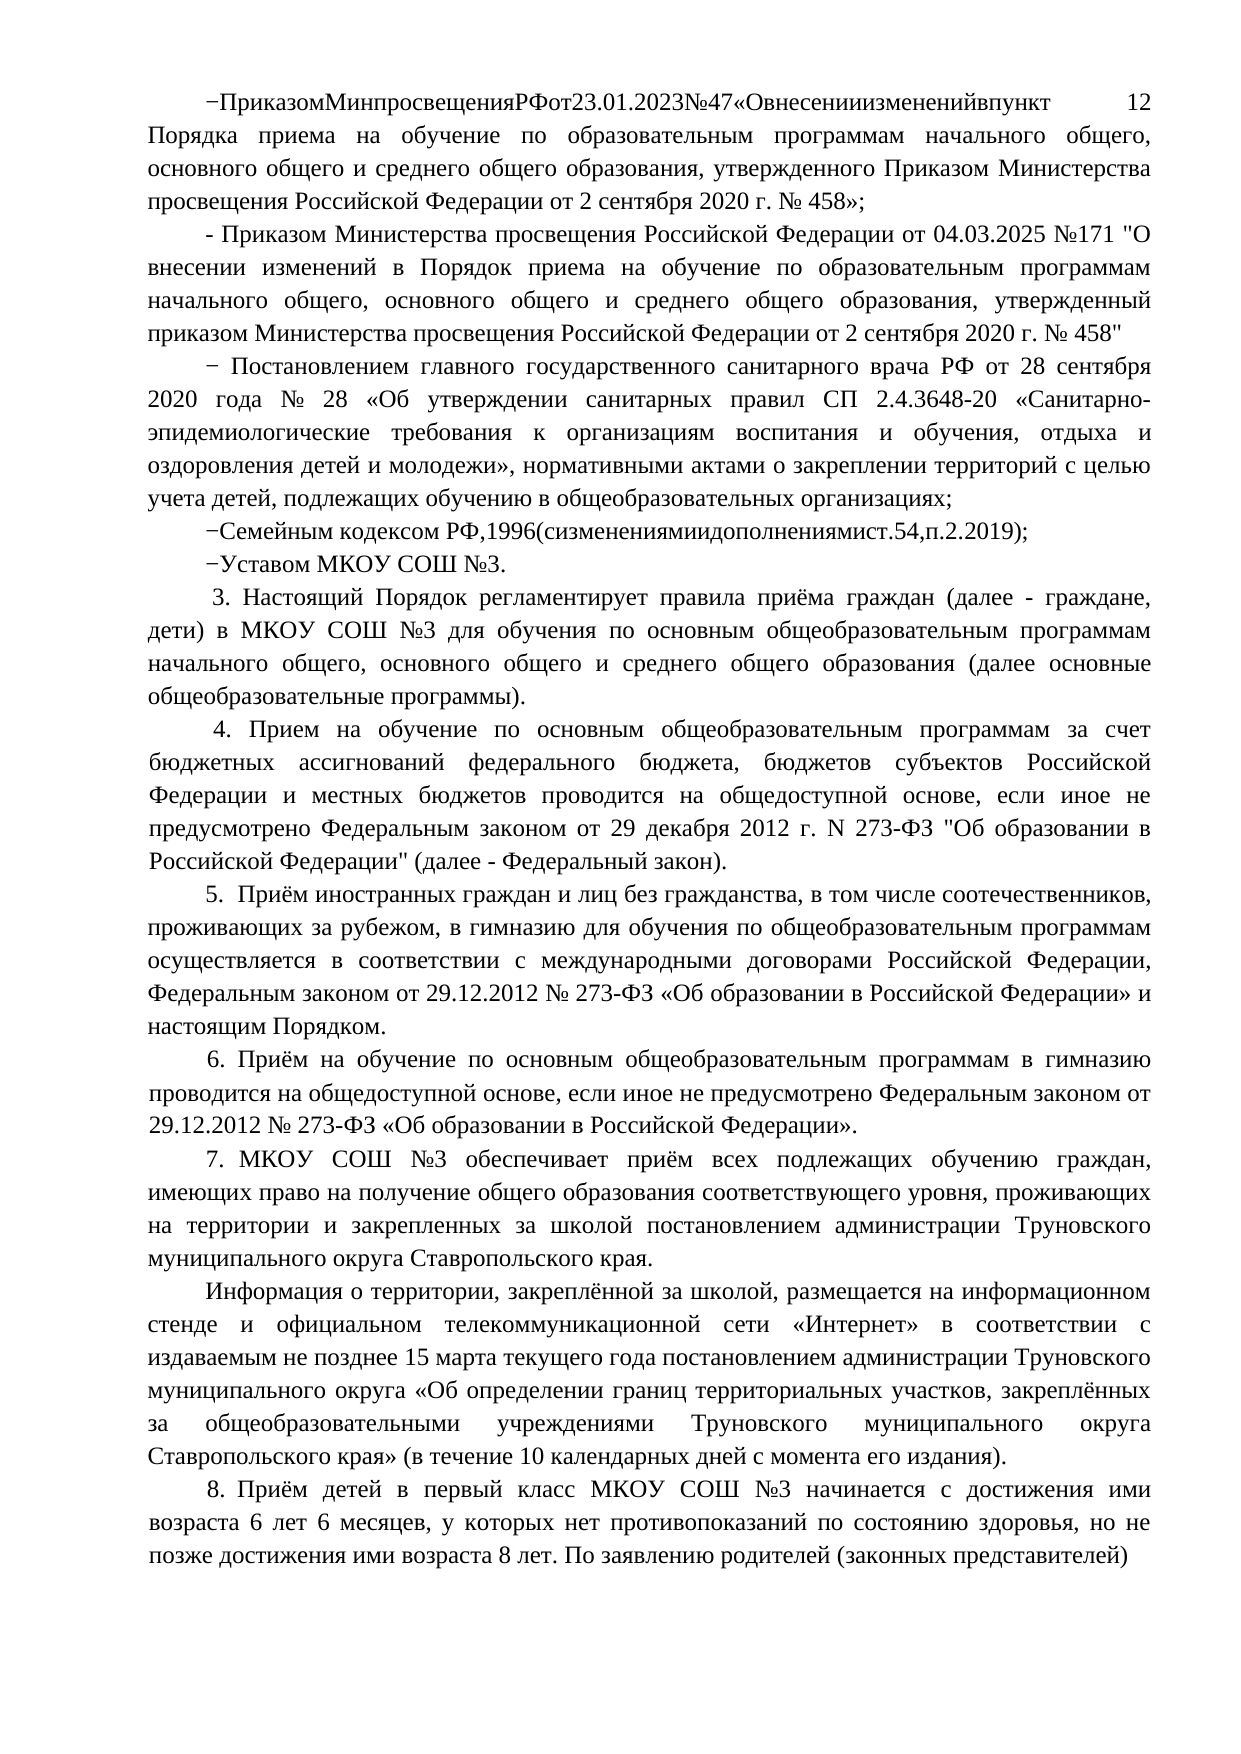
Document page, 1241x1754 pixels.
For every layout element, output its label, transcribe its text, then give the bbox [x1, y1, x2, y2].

list Прием на обучение по основным общеобразовательным программам за счет бюджетных ассигнований федерального бюджета, бюджетов субъектов Российской Федерации и местных бюджетов проводится на общедоступной основе, если иное не предусмотрено Федеральным законом от 29 декабря 2012 г. N 273-ФЗ "Об образовании в Российской Федерации" (далее - Федеральный закон). [149, 714, 1152, 875]
text - Приказом Министерства просвещения Российской Федерации от 04.03.2025 №171 "О внесении изменений в Порядок приема на обучение по образовательным программам начального общего, основного общего и среднего общего образования, утвержденный приказом Министерства просвещения Российской Федерации от 2 сентября 2020 г. № 458" [147, 219, 1152, 347]
text −Уставом МКОУ СОШ №3. [205, 549, 1166, 578]
text − Постановлением главного государственного санитарного врача РФ от 28 сентября 2020 года № 28 «Об утверждении санитарных правил СП 2.4.3648-20 «Санитарно- эпидемиологические требования к организациям воспитания и обучения, отдыха и оздоровления детей и молодежи», нормативными актами о закреплении территорий с целью учета детей, подлежащих обучению в общеобразовательных организациях; [147, 351, 1152, 512]
text Информация о территории, закреплённой за школой, размещается на информационном стенде и официальном телекоммуникационной сети «Интернет» в соответствии с издаваемым не позднее 15 марта текущего года постановлением администрации Труновского муниципального округа «Об определении границ территориальных участков, закреплённых за общеобразовательными учреждениями Труновского муниципального округа Ставропольского края» (в течение 10 календарных дней с момента его издания). [147, 1276, 1152, 1469]
list МКОУ СОШ №3 обеспечивает приём всех подлежащих обучению граждан, имеющих право на получение общего образования соответствующего уровня, проживающих на территории и закрепленных за школой постановлением администрации Труновского муниципального округа Ставропольского края. [148, 1144, 1152, 1271]
text −Семейным кодексом РФ,1996(сизменениямиидополнениямист.54,п.2.2019); [205, 516, 1166, 545]
list Приём детей в первый класс МКОУ СОШ №3 начинается с достижения ими возраста 6 лет 6 месяцев, у которых нет противопоказаний по состоянию здоровья, но не позже достижения ими возраста 8 лет. По заявлению родителей (законных представителей) [149, 1474, 1152, 1569]
list Приём иностранных граждан и лиц без гражданства, в том числе соотечественников, проживающих за рубежом, в гимназию для обучения по общеобразовательным программам осуществляется в соответствии с международными договорами Российской Федерации, Федеральным законом от 29.12.2012 № 273-ФЗ «Об образовании в Российской Федерации» и настоящим Порядком. [147, 879, 1152, 1040]
list Приём на обучение по основным общеобразовательным программам в гимназию проводится на общедоступной основе, если иное не предусмотрено Федеральным законом от 29.12.2012 № 273-ФЗ «Об образовании в Российской Федерации». [149, 1044, 1152, 1139]
text −ПриказомМинпросвещенияРФот23.01.2023№47«Овнесенииизмененийвпункт 12 Порядка приема на обучение по образовательным программам начального общего, основного общего и среднего общего образования, утвержденного Приказом Министерства просвещения Российской Федерации от 2 сентября 2020 г. № 458»; [147, 87, 1152, 214]
list Настоящий Порядок регламентирует правила приёма граждан (далее - граждане, дети) в МКОУ СОШ №3 для обучения по основным общеобразовательным программам начального общего, основного общего и среднего общего образования (далее основные общеобразовательные программы). [148, 582, 1152, 710]
